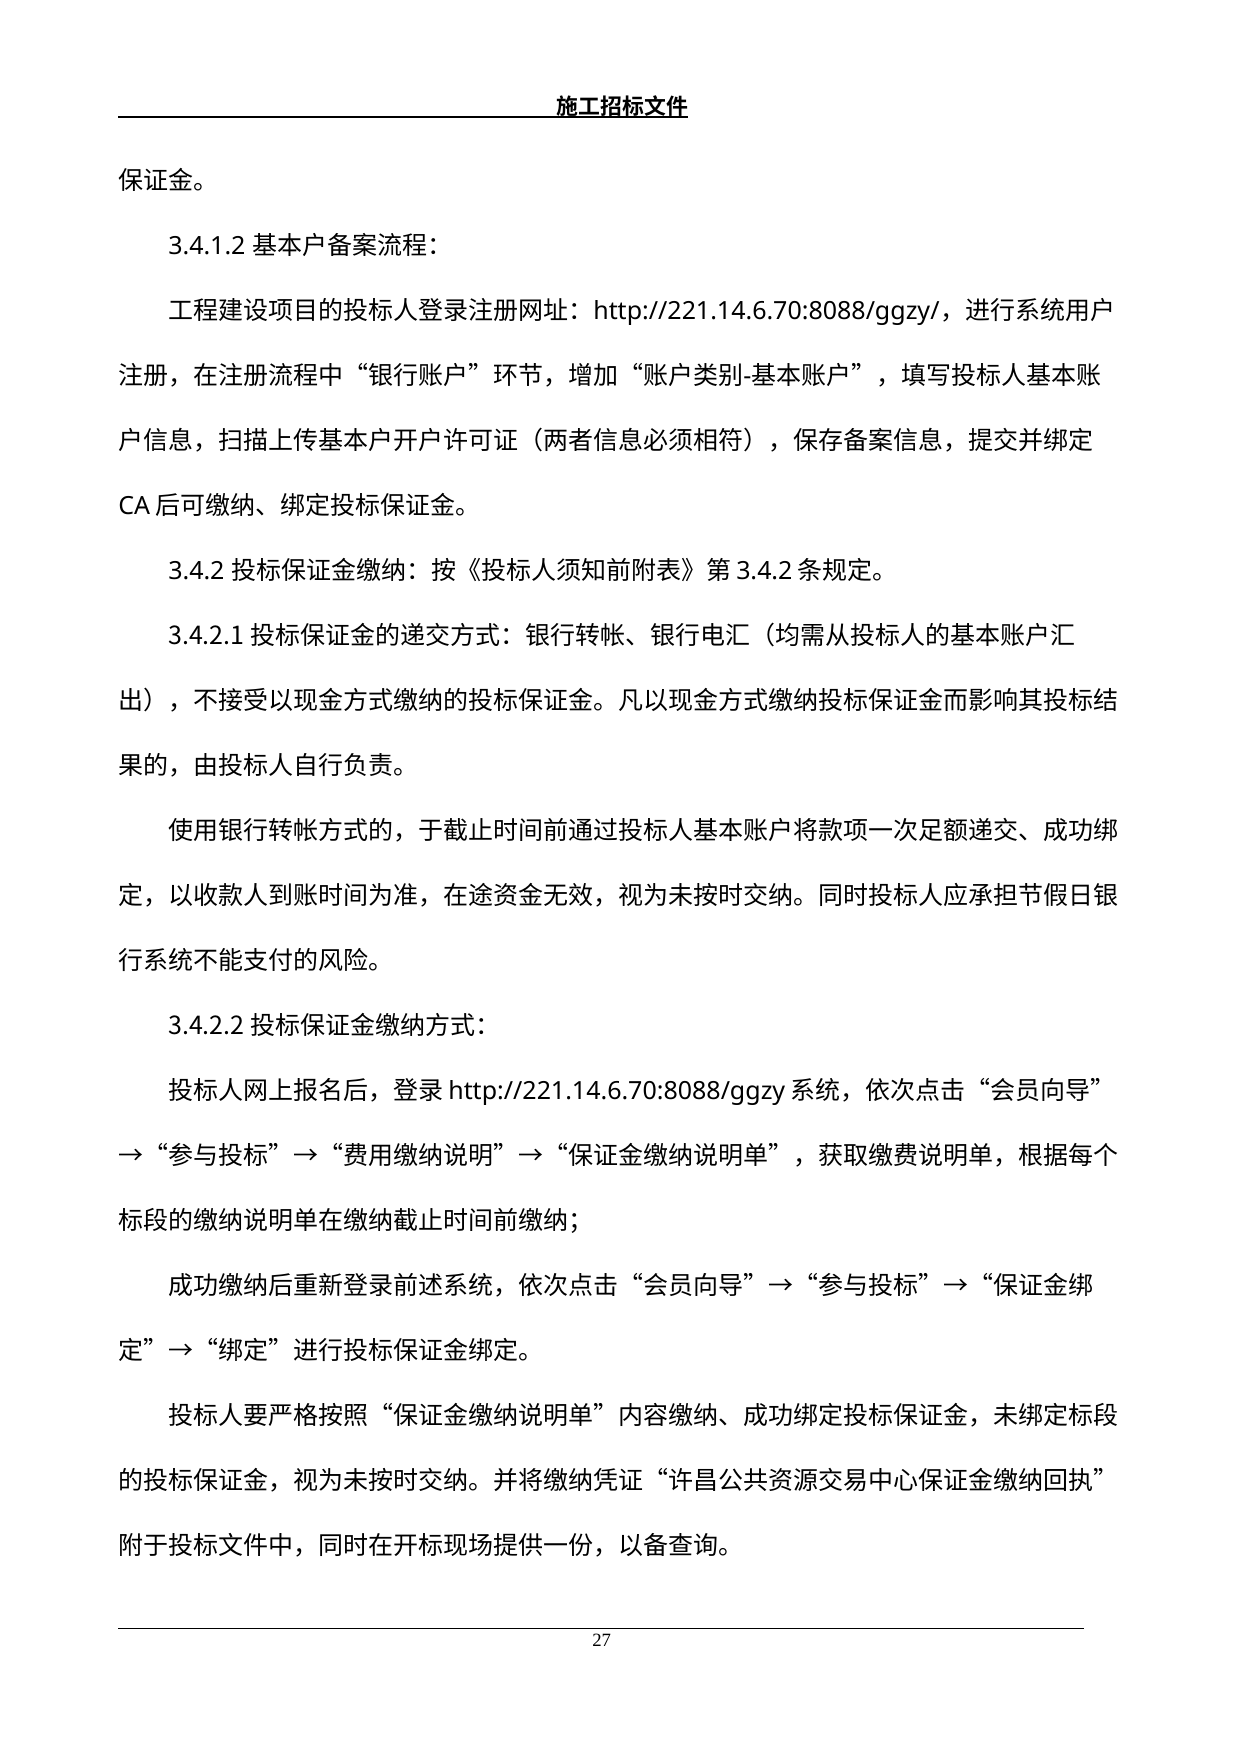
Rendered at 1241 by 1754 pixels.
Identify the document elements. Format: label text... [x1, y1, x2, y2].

text 3.4.2 投标保证金缴纳：按《投标人须知前附表》第3.4.2条规定。 [118, 536, 1122, 601]
text 3.4.1.2 基本户备案流程： [118, 211, 1122, 276]
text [118, 146, 1122, 211]
text 使用银行转帐方式的，于截止时间前通过投标人基本账户将款项一次足额递交、成功绑定，以收款人到账时间为准，在途资金无效，视为未按时交纳。同时投标人应承担节假日银行系统不能支付的风险。 [118, 796, 1122, 991]
text 成功缴纳后重新登录前述系统，依次点击“会员向导”→“参与投标”→“保证金绑定”→“绑定”进行投标保证金绑定。 [118, 1251, 1122, 1381]
text 工程建设项目的投标人登录注册网址：http://221.14.6.70:8088/ggzy/，进行系统用户注册，在注册流程中“银行账户”环节，增加“账户类别-基本账户”，填写投标人基本账户信息，扫描上传基本户开户许可证（两者信息必须相符），保存备案信息，提交并绑定CA后可缴纳、绑定投标保证金。 [118, 276, 1122, 536]
text 3.4.2.2 投标保证金缴纳方式： [118, 991, 1122, 1056]
text 3.4.2.1 投标保证金的递交方式：银行转帐、银行电汇（均需从投标人的基本账户汇出），不接受以现金方式缴纳的投标保证金。凡以现金方式缴纳投标保证金而影响其投标结果的，由投标人自行负责。 [118, 601, 1122, 796]
text 投标人网上报名后，登录http://221.14.6.70:8088/ggzy系统，依次点击“会员向导”→“参与投标”→“费用缴纳说明”→“保证金缴纳说明单”，获取缴费说明单，根据每个标段的缴纳说明单在缴纳截止时间前缴纳； [118, 1056, 1122, 1251]
text 投标人要严格按照“保证金缴纳说明单”内容缴纳、成功绑定投标保证金，未绑定标段的投标保证金，视为未按时交纳。并将缴纳凭证“许昌公共资源交易中心保证金缴纳回执”附于投标文件中，同时在开标现场提供一份，以备查询。 [118, 1381, 1122, 1576]
